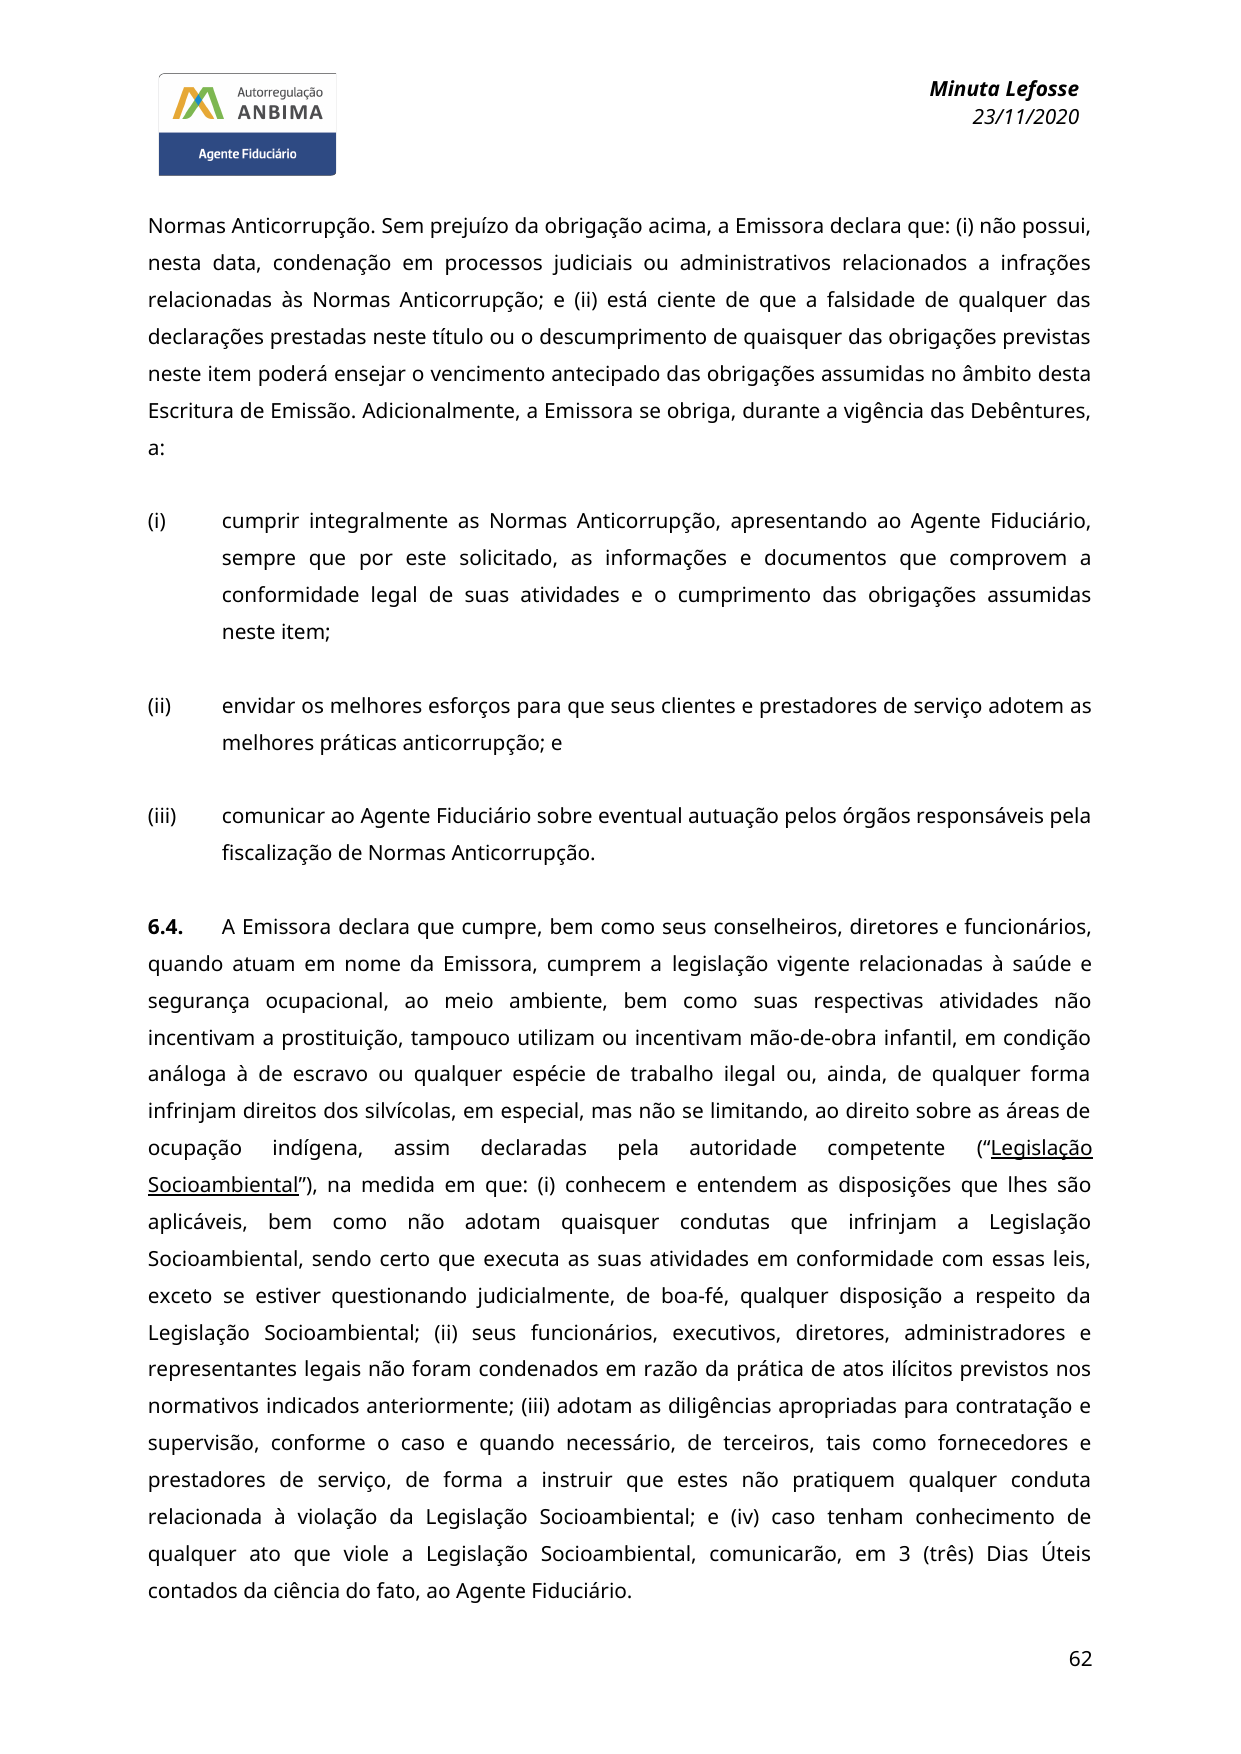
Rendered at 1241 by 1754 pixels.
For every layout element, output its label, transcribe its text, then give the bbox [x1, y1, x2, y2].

list comunicar ao Agente Fiduciário sobre eventual autuação pelos órgãos responsáveis pela fiscalização de Normas Anticorrupção. [148, 801, 1092, 867]
list envidar os melhores esforços para que seus clientes e prestadores de serviço adotem as melhores práticas anticorrupção; e [148, 691, 1092, 756]
list cumprir integralmente as Normas Anticorrupção, apresentando ao Agente Fiduciário, sempre que por este solicitado, as informações e documentos que comprovem a conformidade legal de suas atividades e o cumprimento das obrigações assumidas neste item; [148, 506, 1092, 645]
picture [158, 73, 337, 176]
text A Emissora declara que cumpre, bem como seus conselheiros, diretores e funcionários, quando atuam em nome da Emissora, cumprem a legislação vigente relacionadas à saúde e segurança ocupacional, ao meio ambiente, bem como suas respectivas atividades não incentivam a prostituição, tampouco utilizam ou incentivam mão-de-obra infantil, em condição análoga à de escravo ou qualquer espécie de trabalho ilegal ou, ainda, de qualquer forma infrinjam direitos dos silvícolas, em especial, mas não se limitando, ao direito sobre as áreas de ocupação indígena, assim declaradas pela autoridade competente (“Legislação Socioambiental”), na medida em que: (i) conhecem e entendem as disposições que lhes são aplicáveis, bem como não adotam quaisquer condutas que infrinjam a Legislação Socioambiental, sendo certo que executa as suas atividades em conformidade com essas leis, exceto se estiver questionando judicialmente, de boa-fé, qualquer disposição a respeito da Legislação Socioambiental; (ii) seus funcionários, executivos, diretores, administradores e representantes legais não foram condenados em razão da prática de atos ilícitos previstos nos normativos indicados anteriormente; (iii) adotam as diligências apropriadas para contratação e supervisão, conforme o caso e quando necessário, de terceiros, tais como fornecedores e prestadores de serviço, de forma a instruir que estes não pratiquem qualquer conduta relacionada à violação da Legislação Socioambiental; e (iv) caso tenham conhecimento de qualquer ato que viole a Legislação Socioambiental, comunicarão, em 3 (três) Dias Úteis contados da ciência do fato, ao Agente Fiduciário. [148, 912, 1092, 1604]
